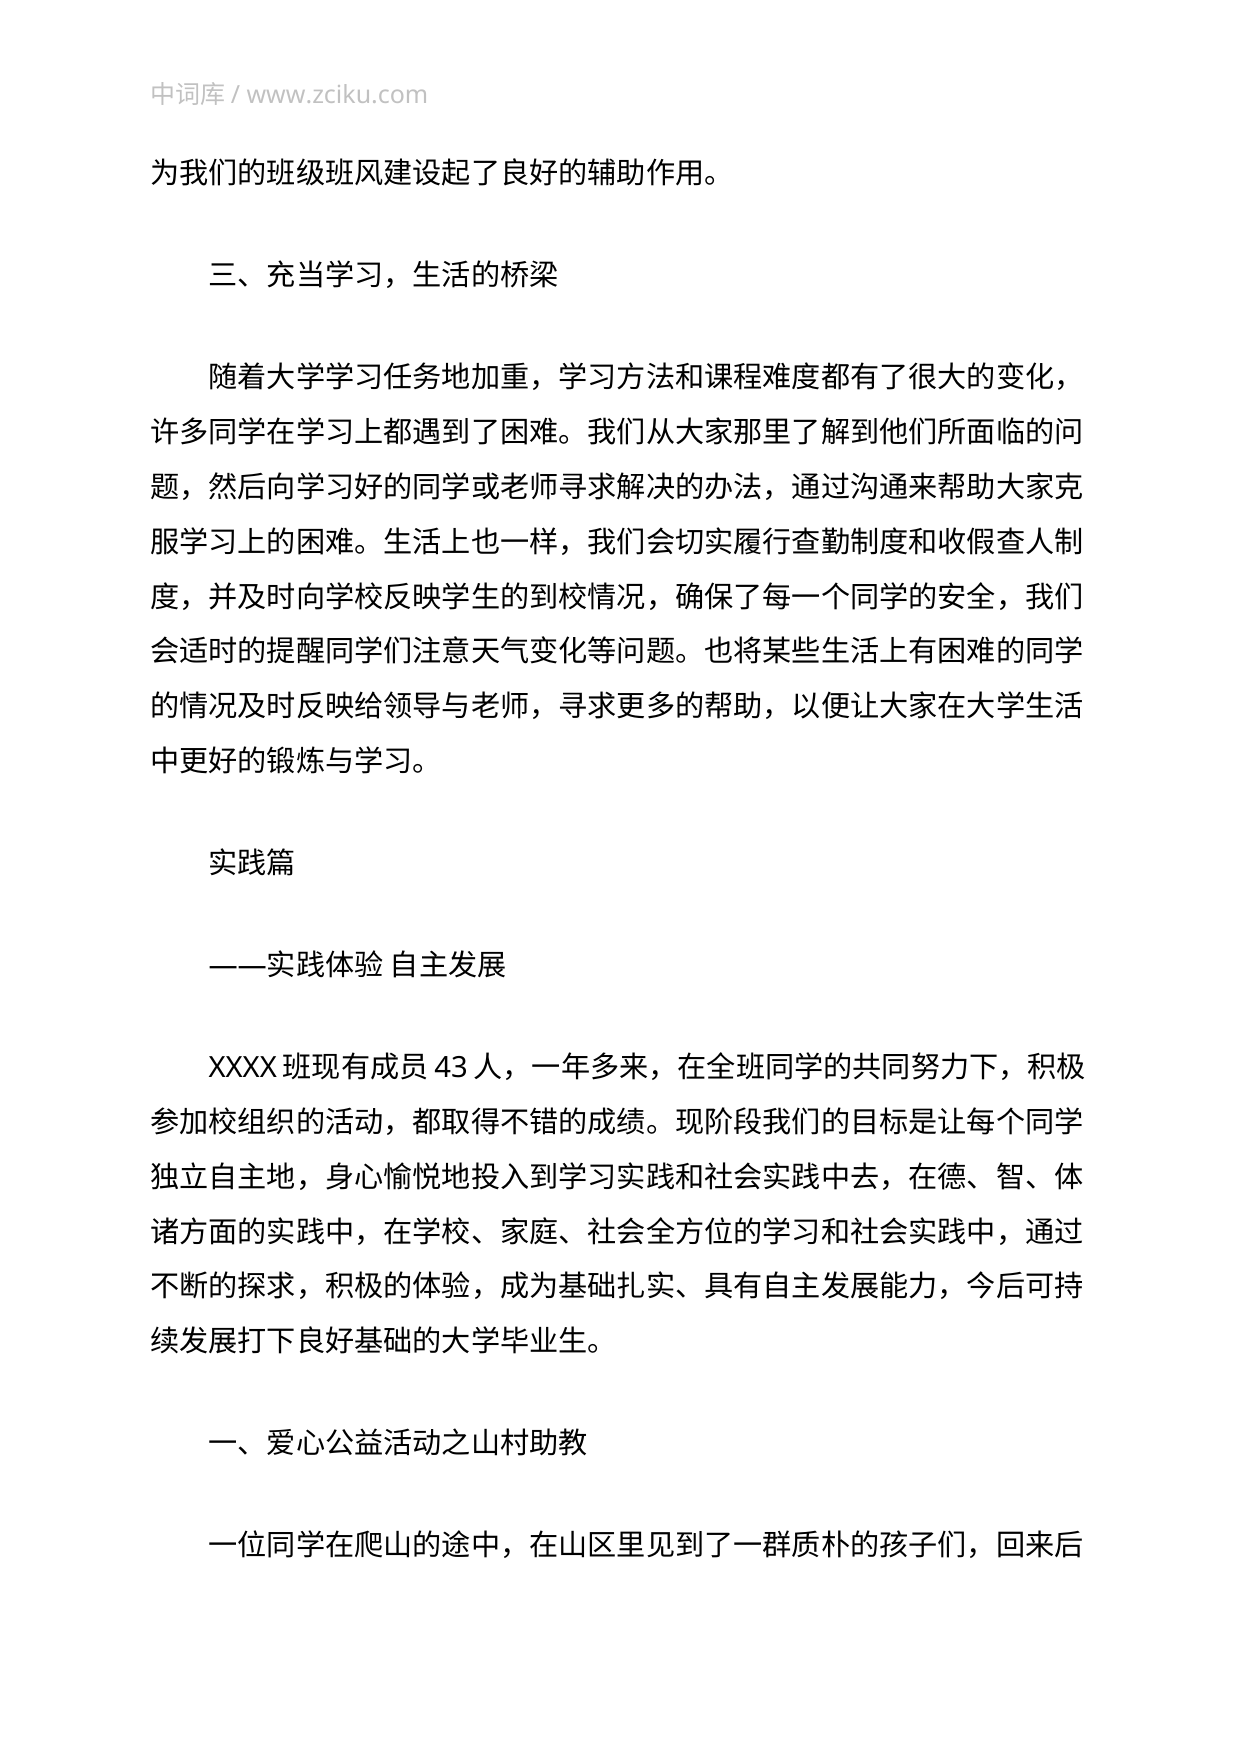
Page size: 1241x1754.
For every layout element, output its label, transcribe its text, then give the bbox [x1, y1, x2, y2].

text 实践篇 [150, 839, 1090, 882]
text XXXX班现有成员43人，一年多来，在全班同学的共同努力下，积极参加校组织的活动，都取得不错的成绩。现阶段我们的目标是让每个同学独立自主地，身心愉悦地投入到学习实践和社会实践中去，在德、智、体诸方面的实践中，在学校、家庭、社会全方位的学习和社会实践中，通过不断的探求，积极的体验，成为基础扎实、具有自主发展能力，今后可持续发展打下良好基础的大学毕业生。 [150, 1043, 1090, 1360]
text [150, 150, 1090, 192]
text 随着大学学习任务地加重，学习方法和课程难度都有了很大的变化，许多同学在学习上都遇到了困难。我们从大家那里了解到他们所面临的问题，然后向学习好的同学或老师寻求解决的办法，通过沟通来帮助大家克服学习上的困难。生活上也一样，我们会切实履行查勤制度和收假查人制度，并及时向学校反映学生的到校情况，确保了每一个同学的安全，我们会适时的提醒同学们注意天气变化等问题。也将某些生活上有困难的同学的情况及时反映给领导与老师，寻求更多的帮助，以便让大家在大学生活中更好的锻炼与学习。 [150, 353, 1090, 780]
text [150, 1521, 1090, 1564]
text 三、充当学习，生活的桥梁 [150, 252, 1090, 294]
text 一、爱心公益活动之山村助教 [150, 1420, 1090, 1462]
text ——实践体验 自主发展 [150, 941, 1090, 984]
